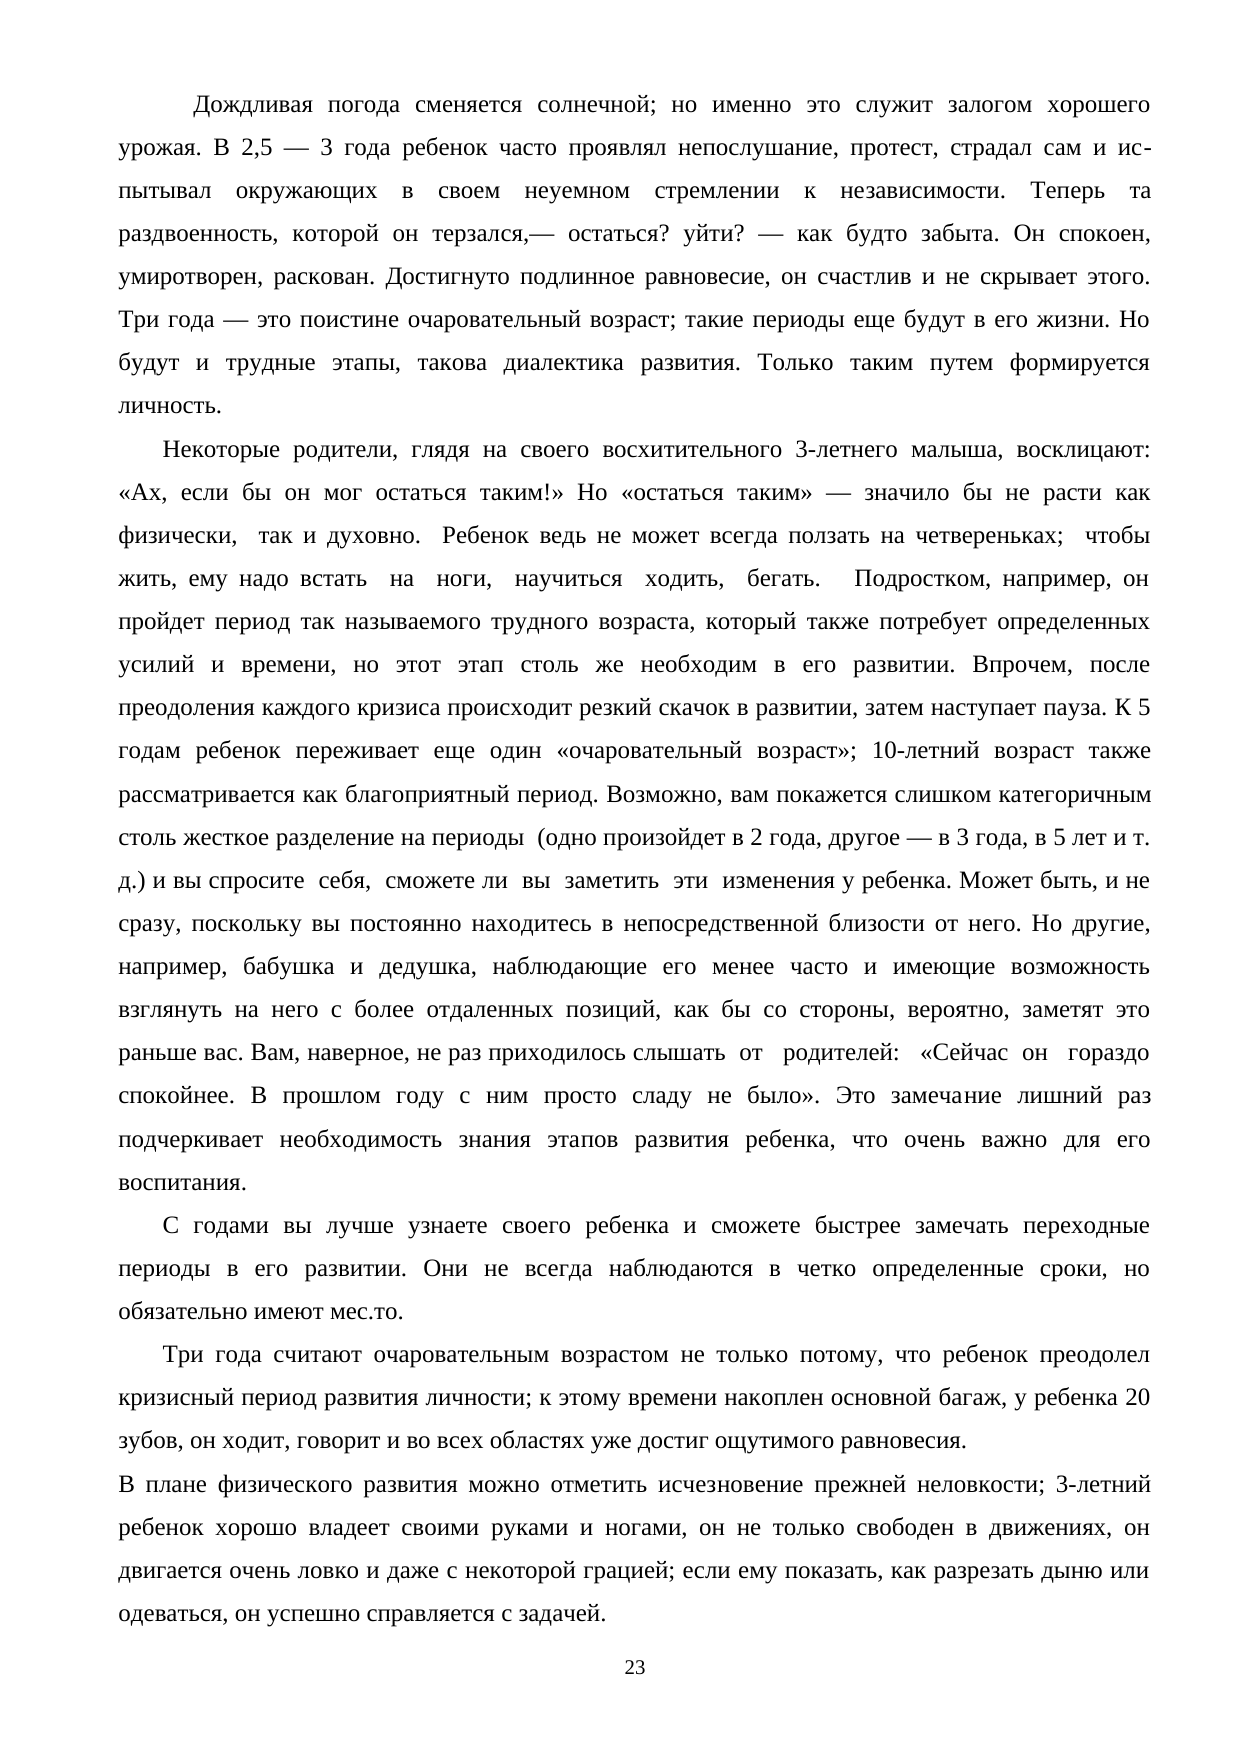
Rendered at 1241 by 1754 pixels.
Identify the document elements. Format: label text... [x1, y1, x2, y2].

text В плане физического развития можно отметить исчезновение прежней неловкости; 3-летний ребенок хорошо владеет своими руками и ногами, он не только свободен в движениях, он двигается очень ловко и даже с некоторой грацией; если ему показать, как разрезать дыню или одеваться, он успешно справляется с задачей. [118, 1469, 1152, 1627]
text Некоторые родители, глядя на своего восхитительного 3-летнего малыша, восклицают: «Ах, если бы он мог остаться таким!» Но «остаться таким» — значило бы не расти как физически, так и духовно. Ребенок ведь не может всегда ползать на четвереньках; чтобы жить, ему надо встать на ноги, научиться ходить, бегать. Подростком, например, он пройдет период так называемого трудного возраста, который также потребует определенных усилий и времени, но этот этап столь же необходим в его развитии. Впрочем, после преодоления каждого кризиса происходит резкий скачок в развитии, затем наступает пауза. К 5 годам ребенок переживает еще один «очаровательный возраст»; 10-летний возраст также рассматривается как благоприятный период. Возможно, вам покажется слишком категоричным столь жесткое разделение на периоды (одно произойдет в 2 года, другое — в 3 года, в 5 лет и т. д.) и вы спросите себя, сможете ли вы заметить эти изменения у ребенка. Может быть, и не сразу, поскольку вы постоянно находитесь в непосредственной близости от него. Но другие, например, бабушка и дедушка, наблюдающие его менее часто и имеющие возможность взглянуть на него с более отдаленных позиций, как бы со стороны, вероятно, заметят это раньше вас. Вам, наверное, не раз приходилось слышать от родителей: «Сейчас он гораздо спокойнее. В прошлом году с ним просто сладу не было». Это замечание лишний раз подчеркивает необходимость знания этапов развития ребенка, что очень важно для его воспитания. [118, 434, 1152, 1196]
text С годами вы лучше узнаете своего ребенка и сможете быстрее замечать переходные периоды в его развитии. Они не всегда наблюдаются в четко определенные сроки, но обязательно имеют мес.то. [118, 1210, 1152, 1325]
text Дождливая погода сменяется солнечной; но именно это служит залогом хорошего урожая. В 2,5 — 3 года ребенок часто проявлял непослушание, протест, страдал сам и испытывал окружающих в своем неуемном стремлении к независимости. Теперь та раздвоенность, которой он терзался,— остаться? уйти? — как будто забыта. Он спокоен, умиротворен, раскован. Достигнуто подлинное равновесие, он счастлив и не скрывает этого. Три года — это поистине очаровательный возраст; такие периоды еще будут в его жизни. Но будут и трудные этапы, такова диалектика развития. Только таким путем формируется личность. [118, 89, 1152, 419]
text Три года считают очаровательным возрастом не только потому, что ребенок преодолел кризисный период развития личности; к этому времени накоплен основной багаж, у ребенка 20 зубов, он ходит, говорит и во всех областях уже достиг ощутимого равновесия. [118, 1339, 1152, 1454]
